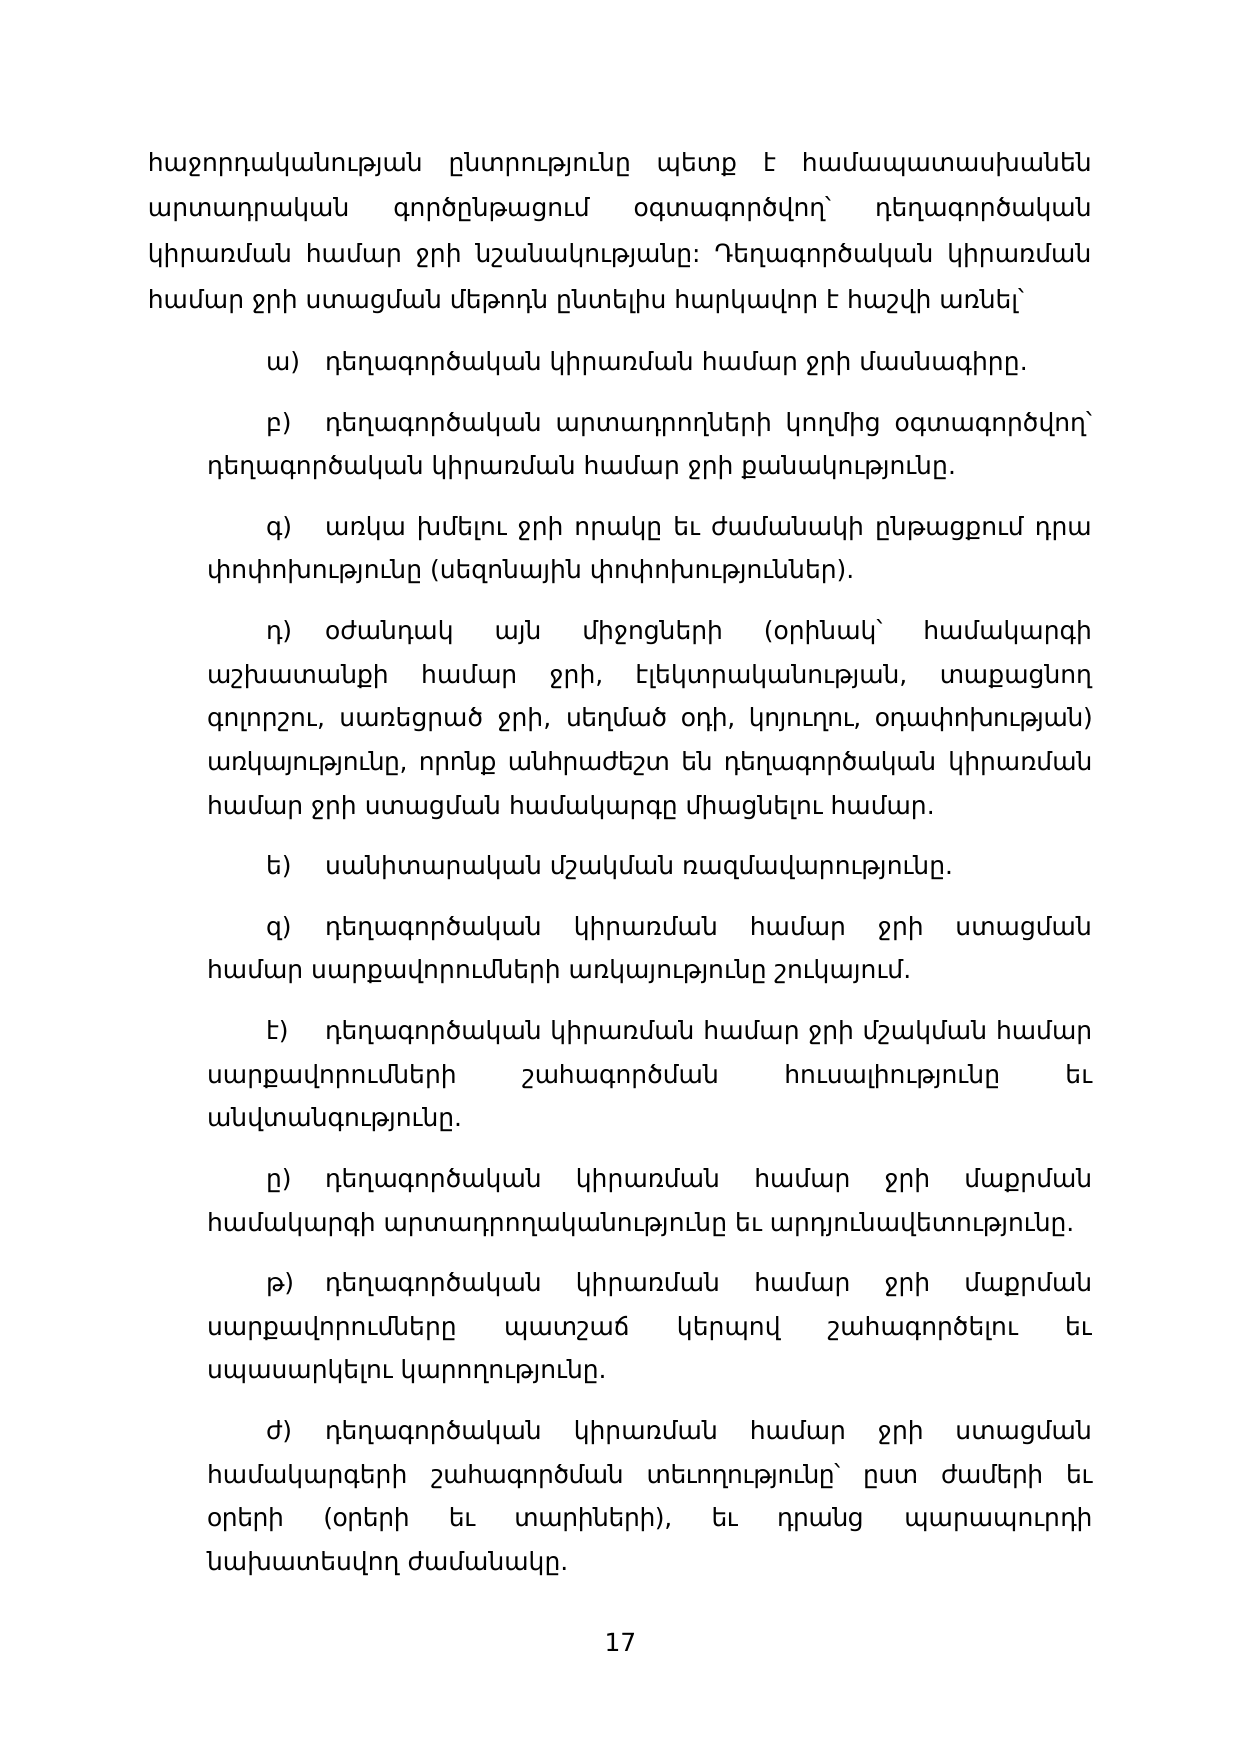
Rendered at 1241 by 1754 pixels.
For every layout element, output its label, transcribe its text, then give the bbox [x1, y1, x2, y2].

text է) դեղագործական կիրառման համար ջրի մշակման համար սարքավորումների շահագործման հուսալիությունը եւ անվտանգությունը. [207, 1016, 1092, 1133]
text զ) դեղագործական կիրառման համար ջրի ստացման համար սարքավորումների առկայությունը շուկայում. [207, 912, 1092, 985]
text դ) օժանդակ այն միջոցների (օրինակ՝ համակարգի աշխատանքի համար ջրի, էլեկտրականության, տաքացնող գոլորշու, սառեցրած ջրի, սեղմած օդի, կոյուղու, օդափոխության) առկայությունը, որոնք անհրաժեշտ են դեղագործական կիրառման համար ջրի ստացման համակարգը միացնելու համար. [207, 616, 1092, 820]
text գ) առկա խմելու ջրի որակը եւ ժամանակի ընթացքում դրա փոփոխությունը (սեզոնային փոփոխություններ). [207, 512, 1092, 585]
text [148, 148, 1092, 314]
text ը) դեղագործական կիրառման համար ջրի մաքրման համակարգի արտադրողականությունը եւ արդյունավետությունը. [207, 1164, 1092, 1237]
text բ) դեղագործական արտադրողների կողմից օգտագործվող՝ դեղագործական կիրառման համար ջրի քանակությունը. [207, 408, 1092, 481]
text ա) դեղագործական կիրառման համար ջրի մասնագիրը. [207, 347, 1092, 376]
text ե) սանիտարական մշակման ռազմավարությունը. [207, 851, 1092, 881]
text ժ) դեղագործական կիրառման համար ջրի ստացման համակարգերի շահագործման տեւողությունը՝ ըստ ժամերի եւ օրերի (օրերի եւ տարիների), եւ դրանց պարապուրդի նախատեսվող ժամանակը. [207, 1416, 1092, 1576]
text թ) դեղագործական կիրառման համար ջրի մաքրման սարքավորումները պատշաճ կերպով շահագործելու եւ սպասարկելու կարողությունը. [207, 1268, 1092, 1385]
